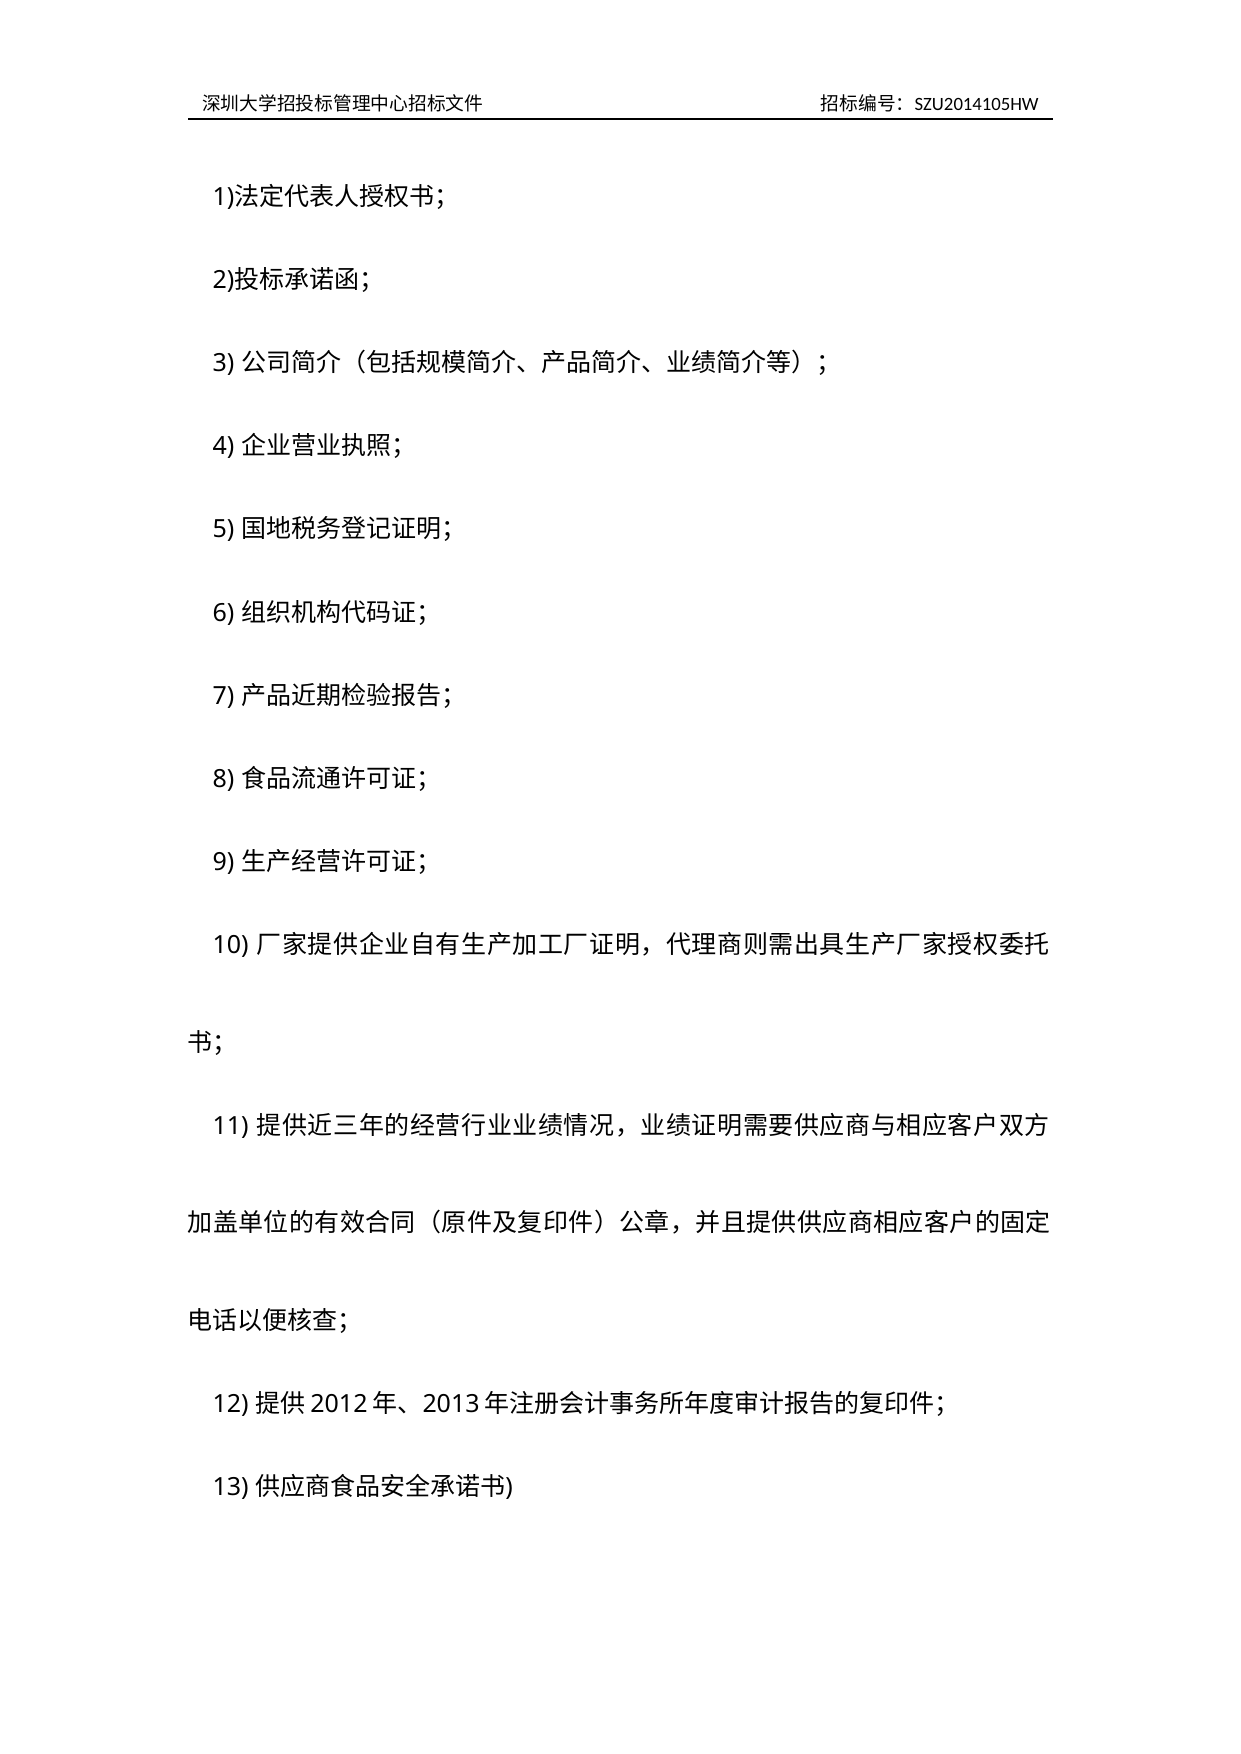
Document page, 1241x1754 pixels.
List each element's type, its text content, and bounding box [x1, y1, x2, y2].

text 9) 生产经营许可证； [187, 827, 1053, 892]
text 13) 供应商食品安全承诺书) [187, 1452, 1053, 1517]
text 4) 企业营业执照； [187, 411, 1053, 476]
text 8) 食品流通许可证； [187, 744, 1053, 809]
text 6) 组织机构代码证； [187, 578, 1053, 643]
text 10) 厂家提供企业自有生产加工厂证明，代理商则需出具生产厂家授权委托书； [187, 910, 1053, 1073]
text 11) 提供近三年的经营行业业绩情况，业绩证明需要供应商与相应客户双方加盖单位的有效合同（原件及复印件）公章，并且提供供应商相应客户的固定电话以便核查； [187, 1091, 1053, 1351]
text 2)投标承诺函； [187, 245, 1053, 310]
text 12) 提供2012年、2013年注册会计事务所年度审计报告的复印件； [187, 1369, 1053, 1434]
text 1)法定代表人授权书； [187, 162, 1053, 227]
text 5) 国地税务登记证明； [187, 494, 1053, 559]
text 7) 产品近期检验报告； [187, 661, 1053, 726]
text 3) 公司简介（包括规模简介、产品简介、业绩简介等）； [187, 328, 1053, 393]
